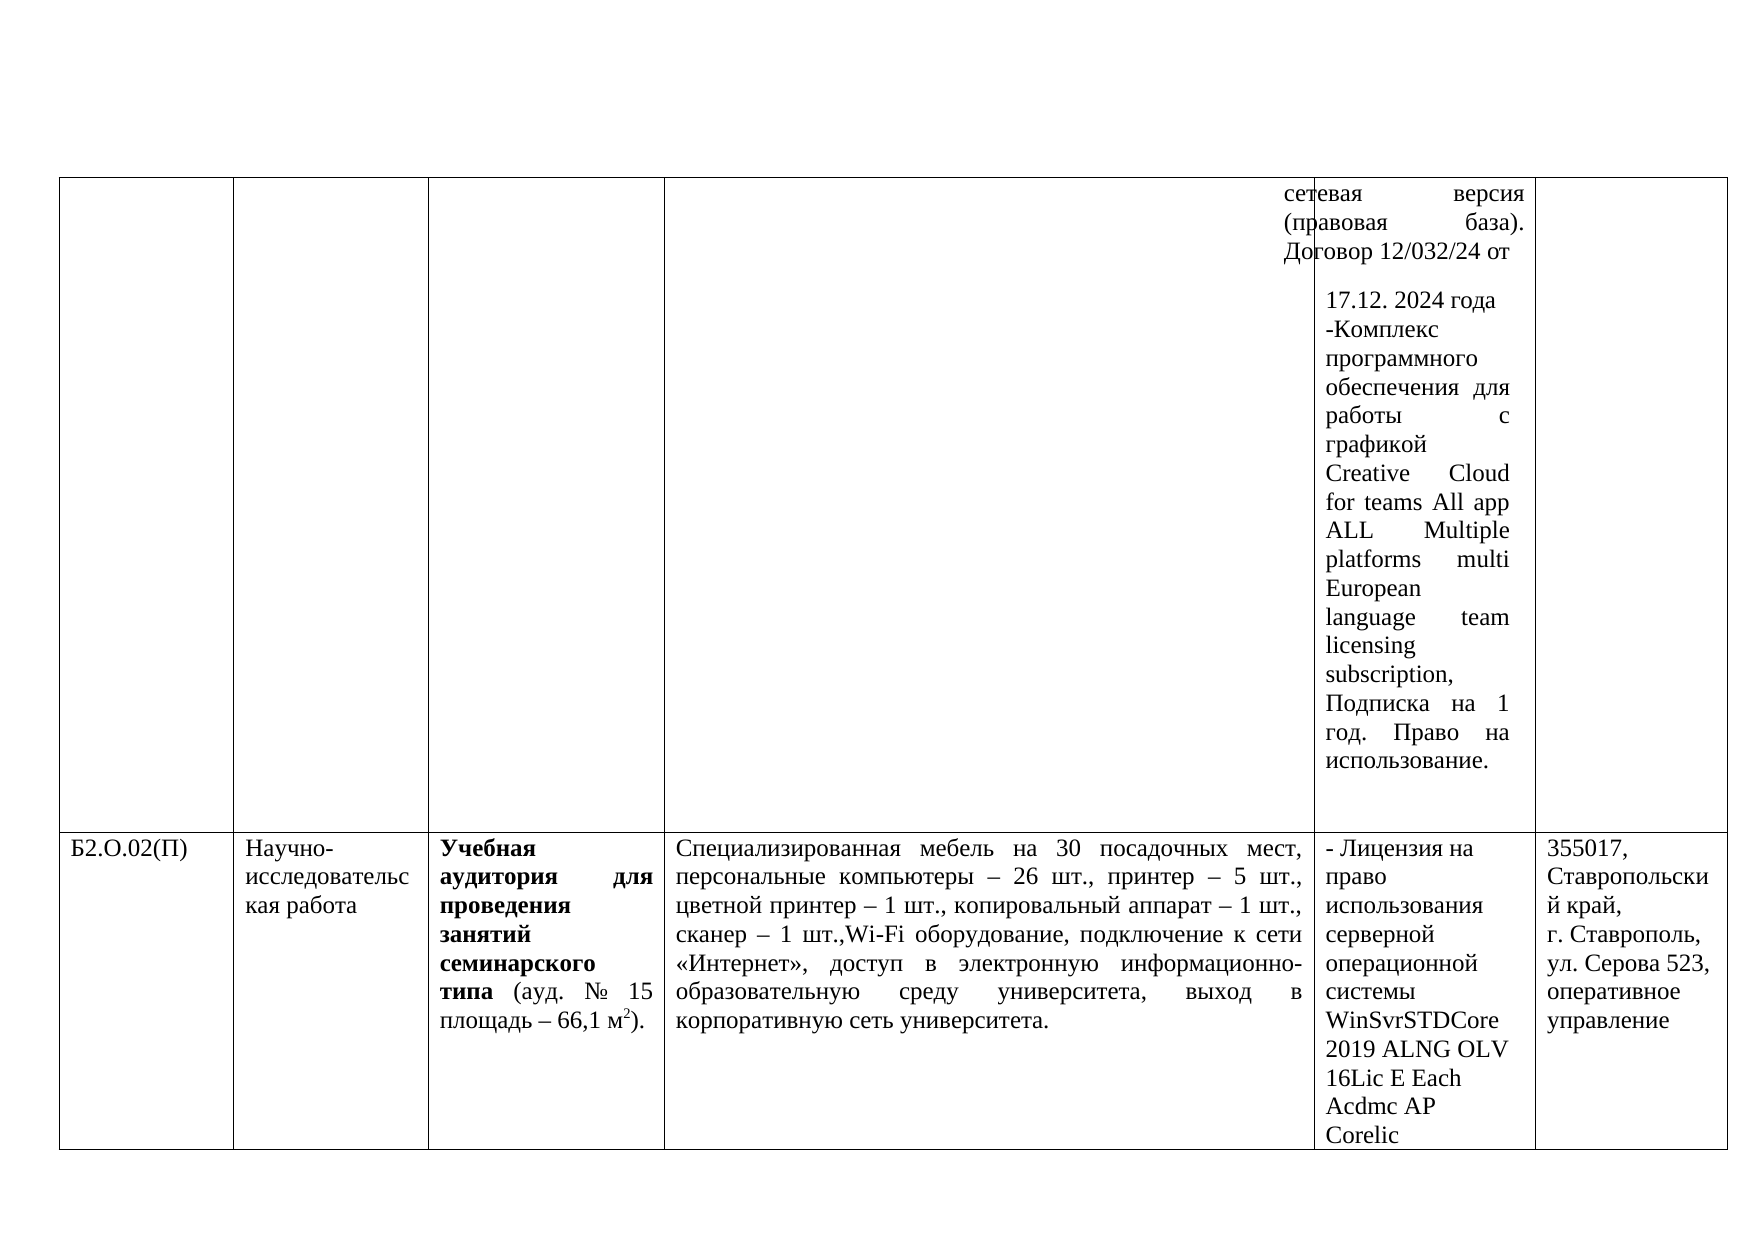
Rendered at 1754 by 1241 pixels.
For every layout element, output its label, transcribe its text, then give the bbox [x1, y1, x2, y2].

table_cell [429, 178, 664, 832]
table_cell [429, 833, 664, 1149]
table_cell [1315, 833, 1535, 1149]
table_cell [665, 833, 1314, 1149]
table_cell [234, 178, 428, 832]
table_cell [1315, 178, 1535, 832]
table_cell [1536, 178, 1727, 832]
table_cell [1536, 833, 1727, 1149]
table_cell Б2.О.02(П) [60, 833, 233, 1149]
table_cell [665, 178, 1314, 832]
table_cell [60, 178, 233, 832]
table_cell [234, 833, 428, 1149]
